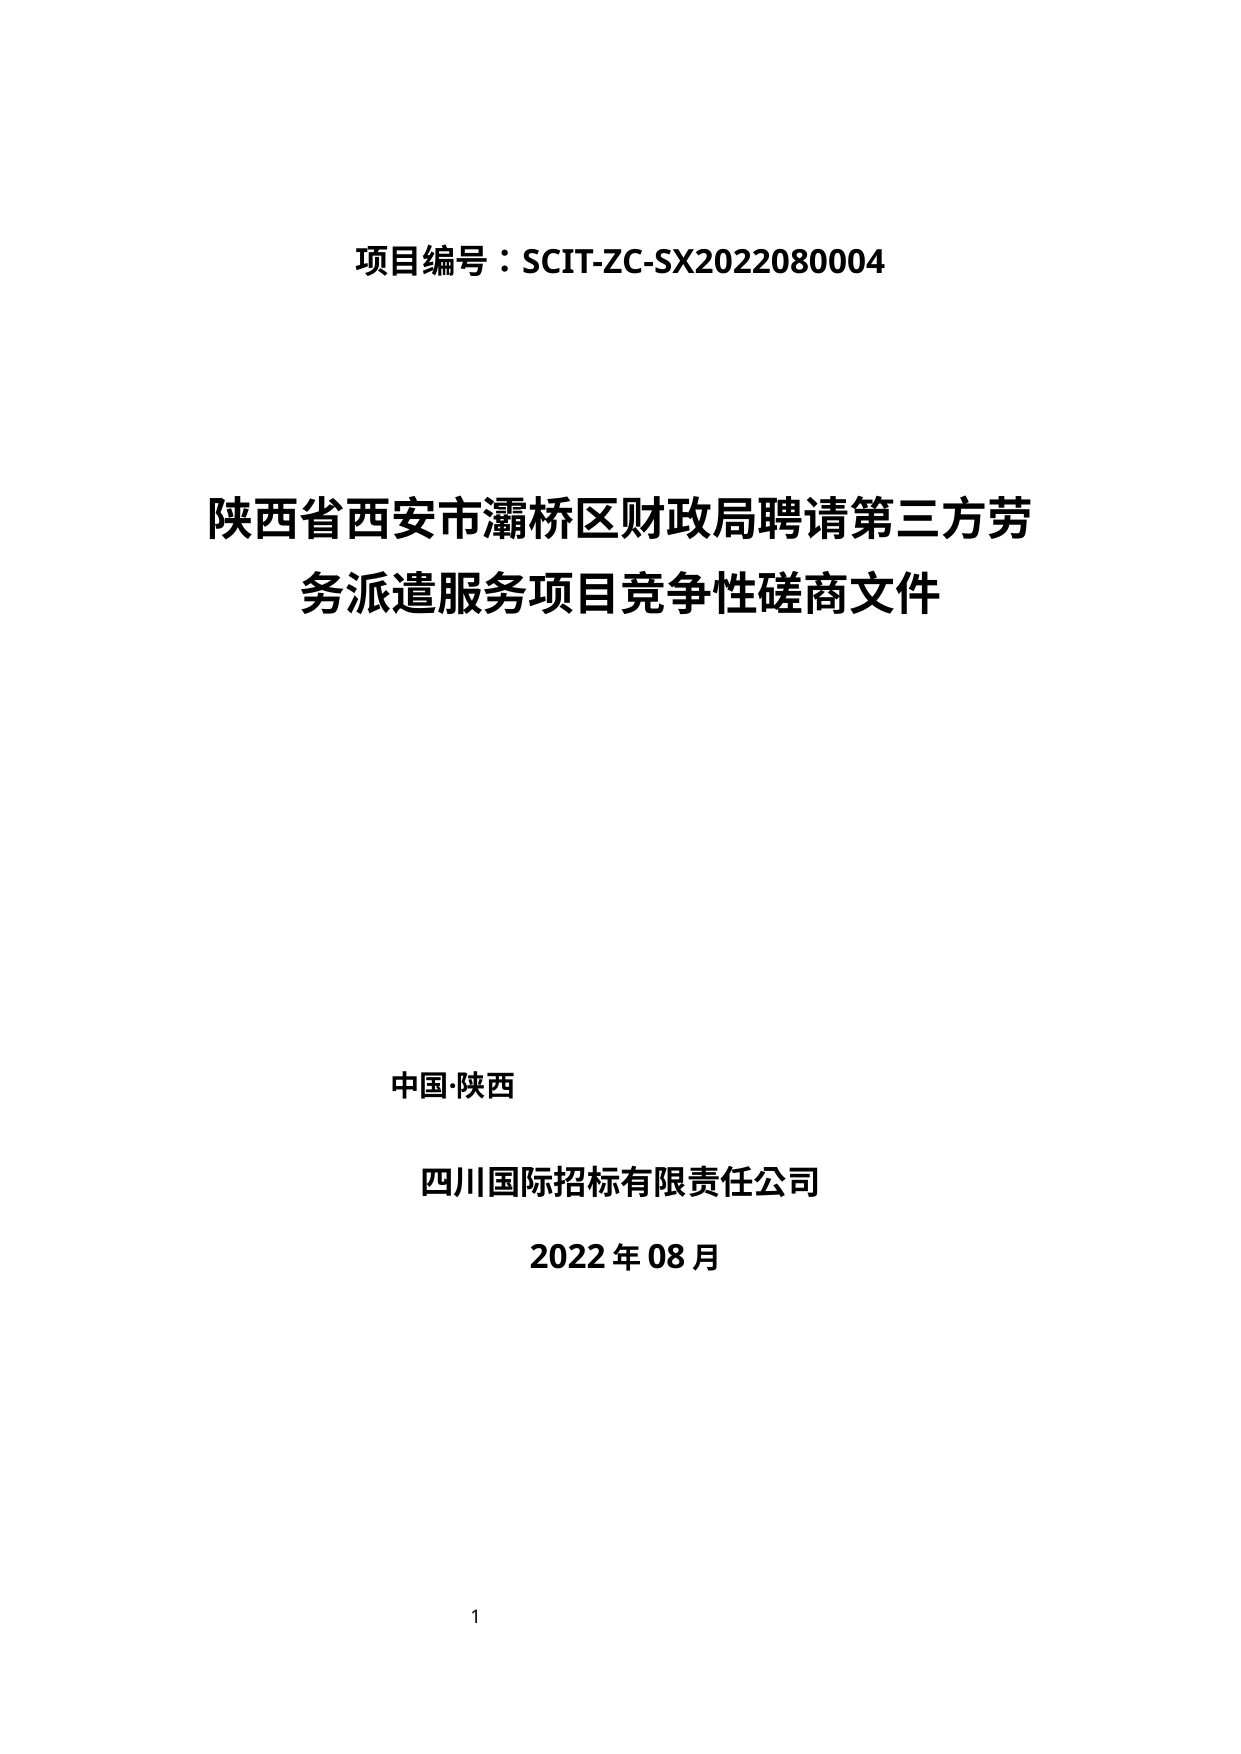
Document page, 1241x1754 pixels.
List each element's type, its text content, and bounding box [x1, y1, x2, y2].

text 2022年08月 [187, 1218, 1053, 1293]
text 四川国际招标有限责任公司 [187, 1143, 1053, 1218]
text 陕西省西安市灞桥区财政局聘请第三方劳务派遣服务项目竞争性磋商文件 [187, 478, 1053, 628]
text 项目编号：SCIT-ZC-SX2022080004 [187, 222, 1053, 297]
text 中国·陕西 [187, 1046, 1053, 1121]
